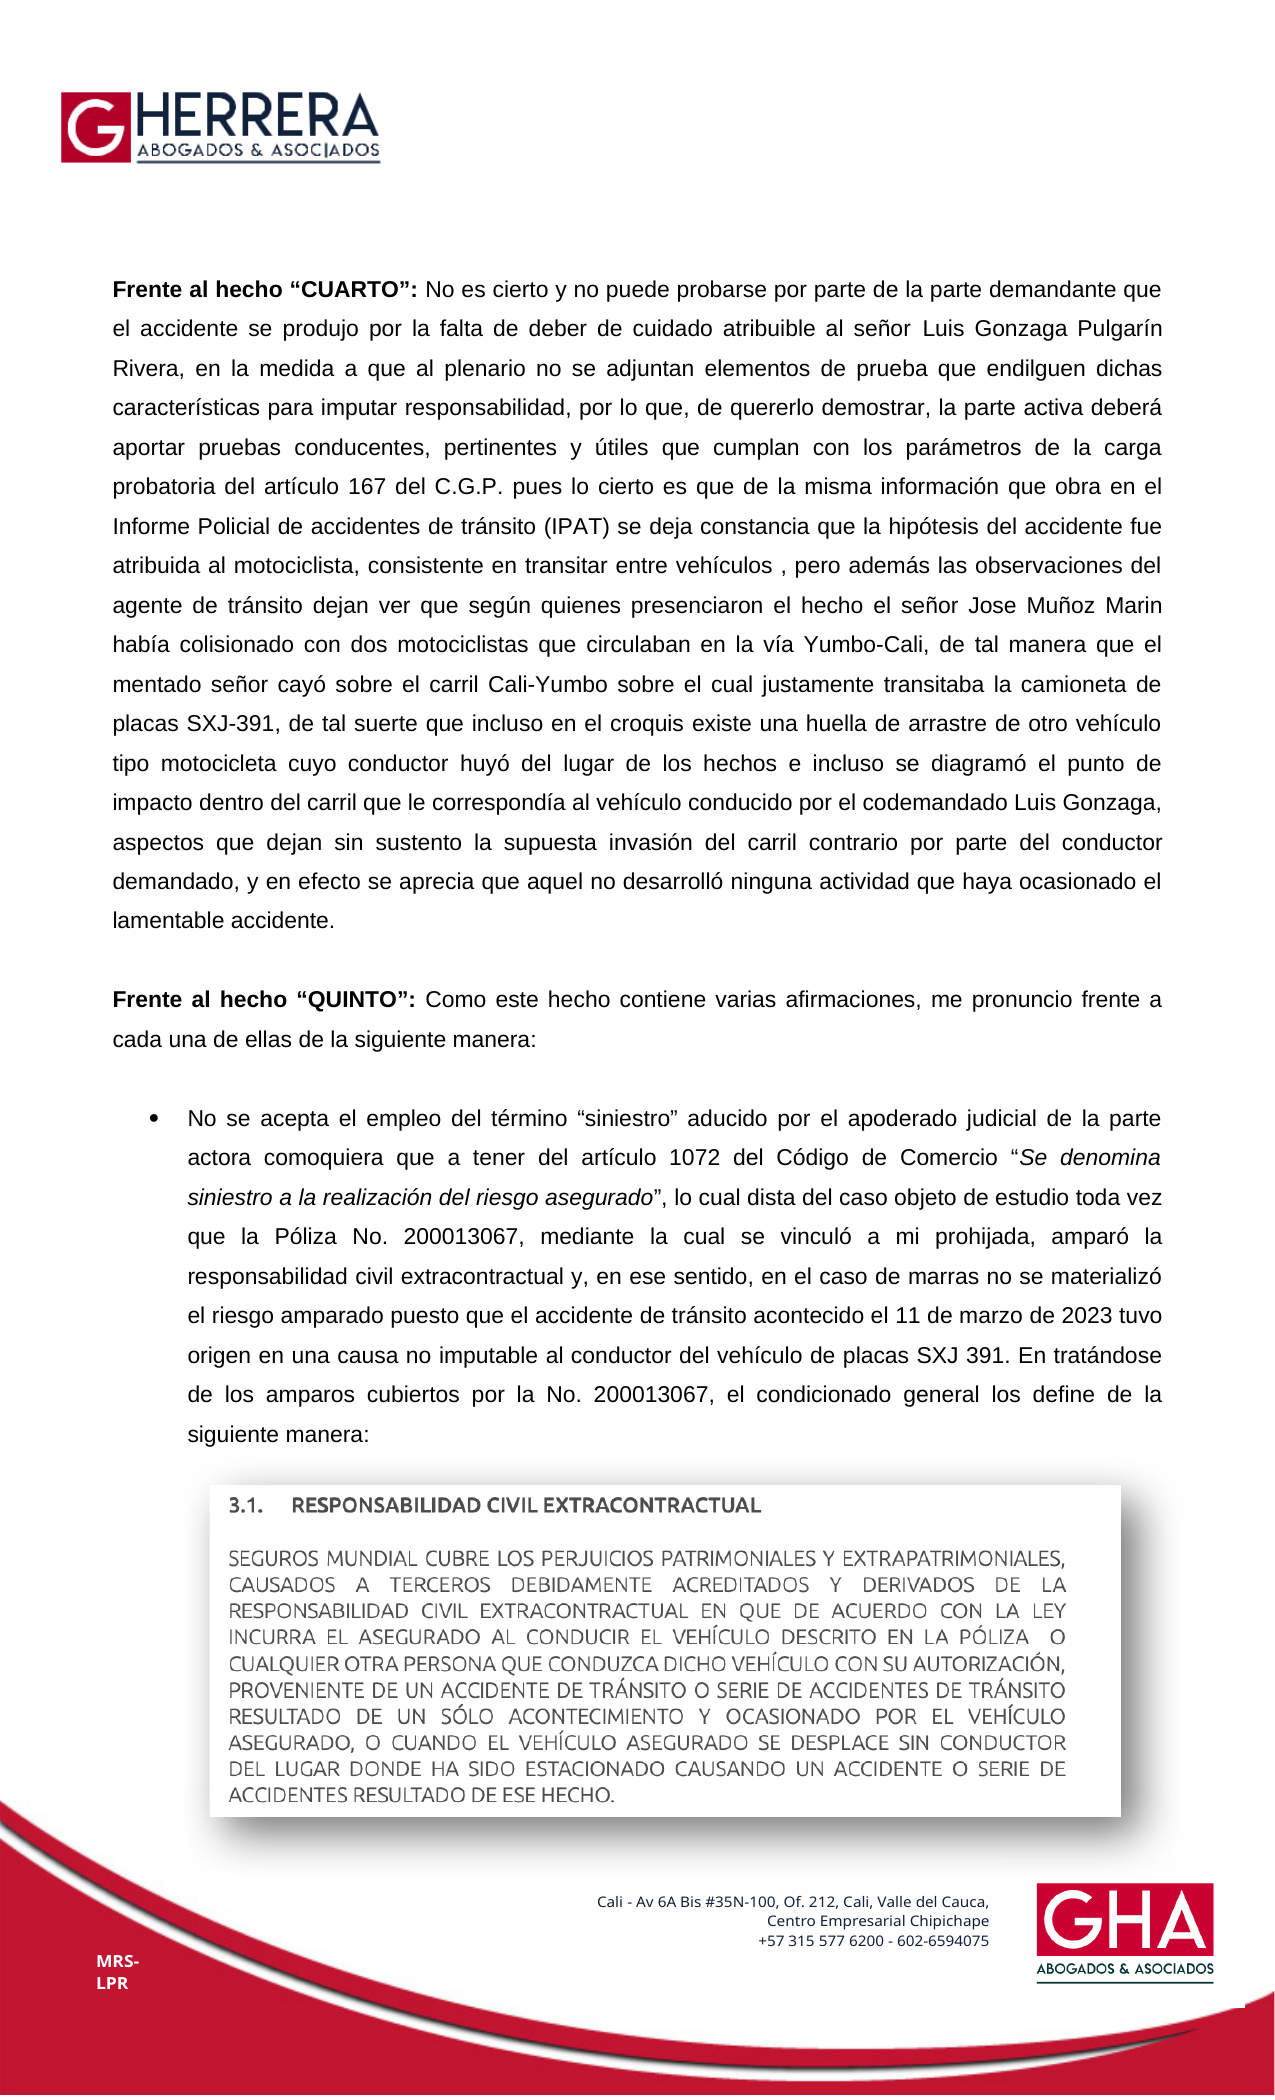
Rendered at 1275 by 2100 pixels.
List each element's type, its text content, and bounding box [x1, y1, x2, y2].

picture [0, 1485, 1275, 2095]
list No se acepta el empleo del término “siniestro” aducido por el apoderado judicial de la parte actora comoquiera que a tener del artículo 1072 del Código de Comercio “Se denomina siniestro a la realización del riesgo asegurado”, lo cual dista del caso objeto de estudio toda vez que la Póliza No. 200013067, mediante la cual se vinculó a mi prohijada, amparó la responsabilidad civil extracontractual y, en ese sentido, en el caso de marras no se materializó el riesgo amparado puesto que el accidente de tránsito acontecido el 11 de marzo de 2023 tuvo origen en una causa no imputable al conductor del vehículo de placas SXJ 391. En tratándose de los amparos cubiertos por la No. 200013067, el condicionado general los define de la siguiente manera: [150, 1105, 1163, 1447]
text Frente al hecho “CUARTO”: No es cierto y no puede probarse por parte de la parte demandante que el accidente se produjo por la falta de deber de cuidado atribuible al señor Luis Gonzaga Pulgarín Rivera, en la medida a que al plenario no se adjuntan elementos de prueba que endilguen dichas características para imputar responsabilidad, por lo que, de quererlo demostrar, la parte activa deberá aportar pruebas conducentes, pertinentes y útiles que cumplan con los parámetros de la carga probatoria del artículo 167 del C.G.P. pues lo cierto es que de la misma información que obra en el Informe Policial de accidentes de tránsito (IPAT) se deja constancia que la hipótesis del accidente fue atribuida al motociclista, consistente en transitar entre vehículos , pero además las observaciones del agente de tránsito dejan ver que según quienes presenciaron el hecho el señor Jose Muñoz Marin había colisionado con dos motociclistas que circulaban en la vía Yumbo-Cali, de tal manera que el mentado señor cayó sobre el carril Cali-Yumbo sobre el cual justamente transitaba la camioneta de placas SXJ-391, de tal suerte que incluso en el croquis existe una huella de arrastre de otro vehículo tipo motocicleta cuyo conductor huyó del lugar de los hechos e incluso se diagramó el punto de impacto dentro del carril que le correspondía al vehículo conducido por el codemandado Luis Gonzaga, aspectos que dejan sin sustento la supuesta invasión del carril contrario por parte del conductor demandado, y en efecto se aprecia que aquel no desarrolló ninguna actividad que haya ocasionado el lamentable accidente. [112, 276, 1163, 934]
picture [58, 89, 382, 166]
text Frente al hecho “QUINTO”: Como este hecho contiene varias afirmaciones, me pronuncio frente a cada una de ellas de la siguiente manera: [112, 986, 1163, 1052]
